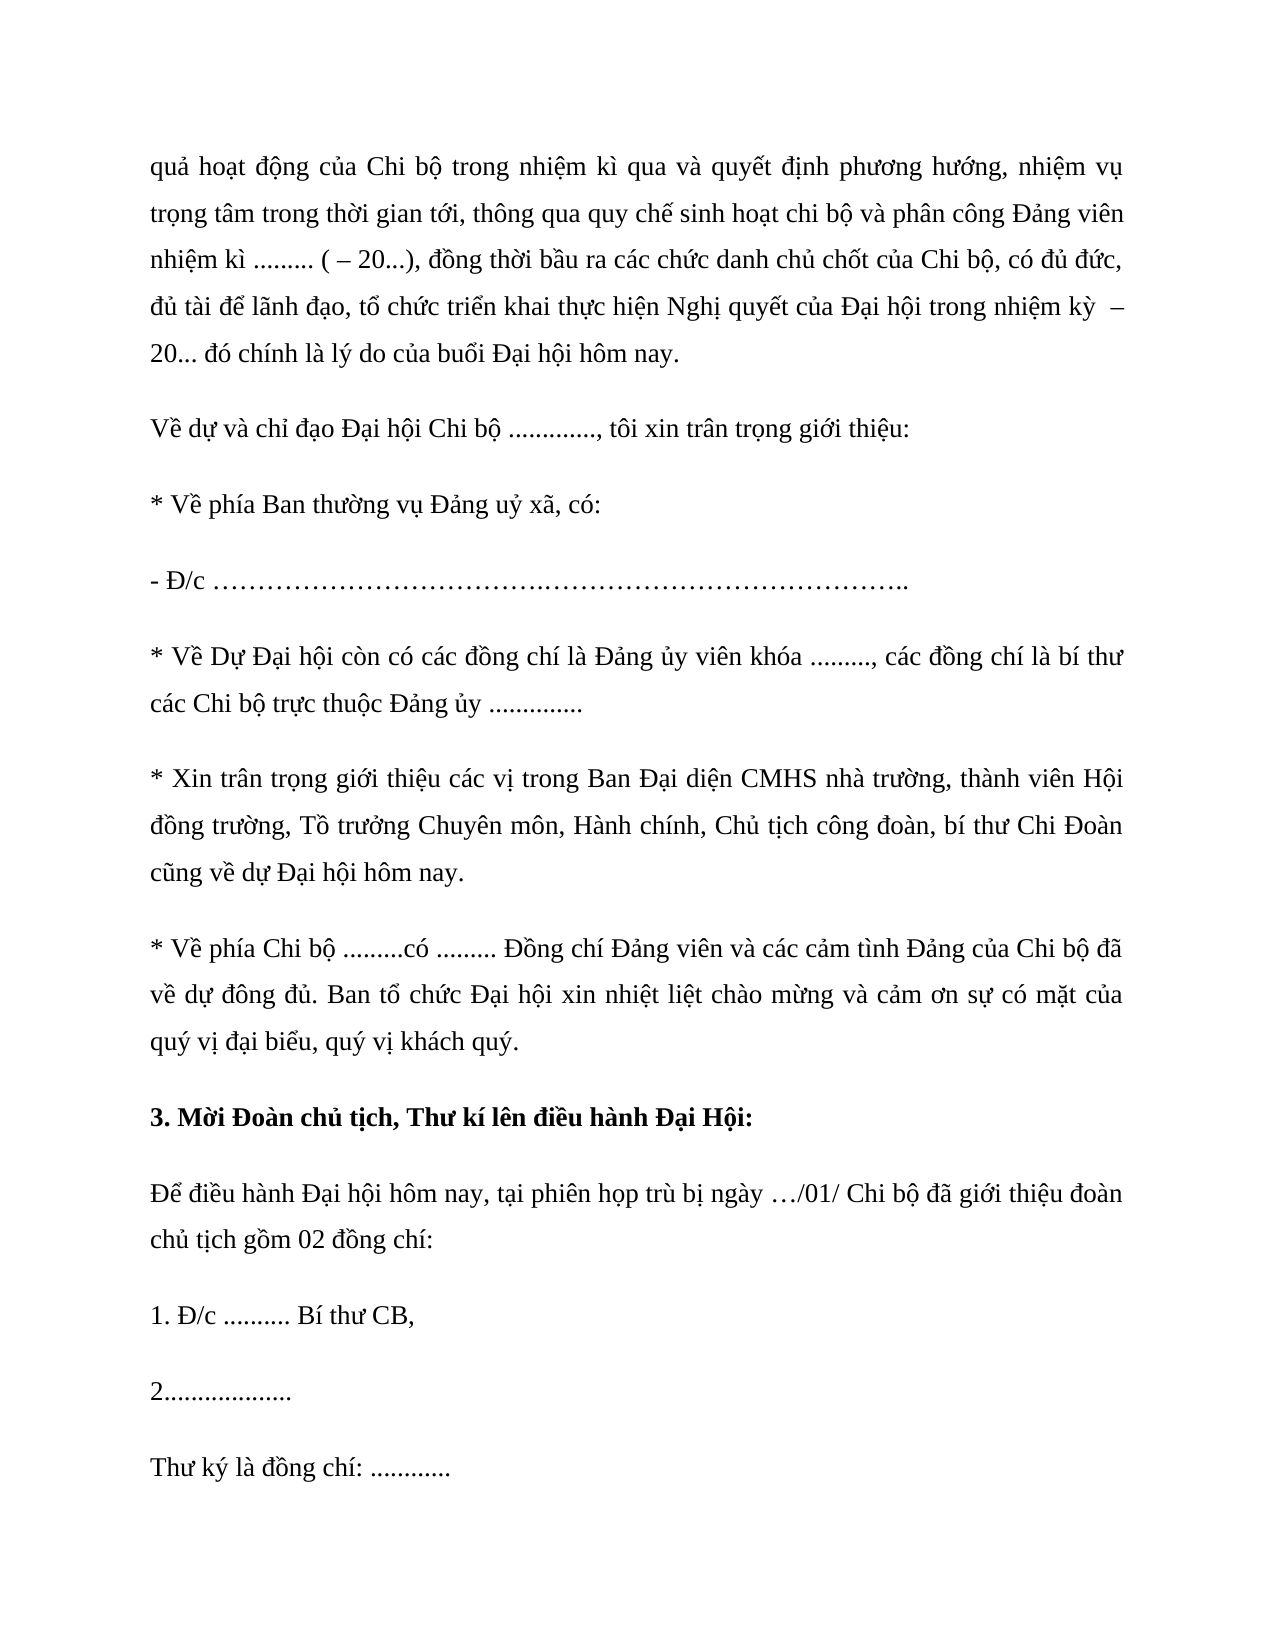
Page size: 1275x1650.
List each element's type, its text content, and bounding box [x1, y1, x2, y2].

text Thư ký là đồng chí: ............ [150, 1451, 1125, 1482]
text 3. Mời Đoàn chủ tịch, Thư kí lên điều hành Đại Hội: [150, 1101, 1125, 1132]
text - Đ/c ……………………………….………………………………….. [150, 564, 1125, 595]
text 2................... [150, 1375, 1125, 1406]
text Về dự và chỉ đạo Đại hội Chi bộ ............., tôi xin trân trọng giới thiệu: [150, 412, 1125, 444]
text * Về phía Ban thường vụ Đảng uỷ xã, có: [150, 488, 1125, 519]
text Để điều hành Đại hội hôm nay, tại phiên họp trù bị ngày …/01/ Chi bộ đã giới thiệu đoàn chủ tịch gồm 02 đồng chí: [150, 1177, 1125, 1254]
text * Về phía Chi bộ .........có ......... Đồng chí Đảng viên và các cảm tình Đảng của Chi bộ đã về dự đông đủ. Ban tổ chức Đại hội xin nhiệt liệt chào mừng và cảm ơn sự có mặt của quý vị đại biểu, quý vị khách quý. [150, 932, 1125, 1056]
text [150, 150, 1125, 368]
text * Về Dự Đại hội còn có các đồng chí là Đảng ủy viên khóa ........., các đồng chí là bí thư các Chi bộ trực thuộc Đảng ủy .............. [150, 640, 1125, 718]
text * Xin trân trọng giới thiệu các vị trong Ban Đại diện CMHS nhà trường, thành viên Hội đồng trường, Tồ trưởng Chuyên môn, Hành chính, Chủ tịch công đoàn, bí thư Chi Đoàn cũng về dự Đại hội hôm nay. [150, 762, 1125, 887]
text 1. Đ/c .......... Bí thư CB, [150, 1299, 1125, 1330]
